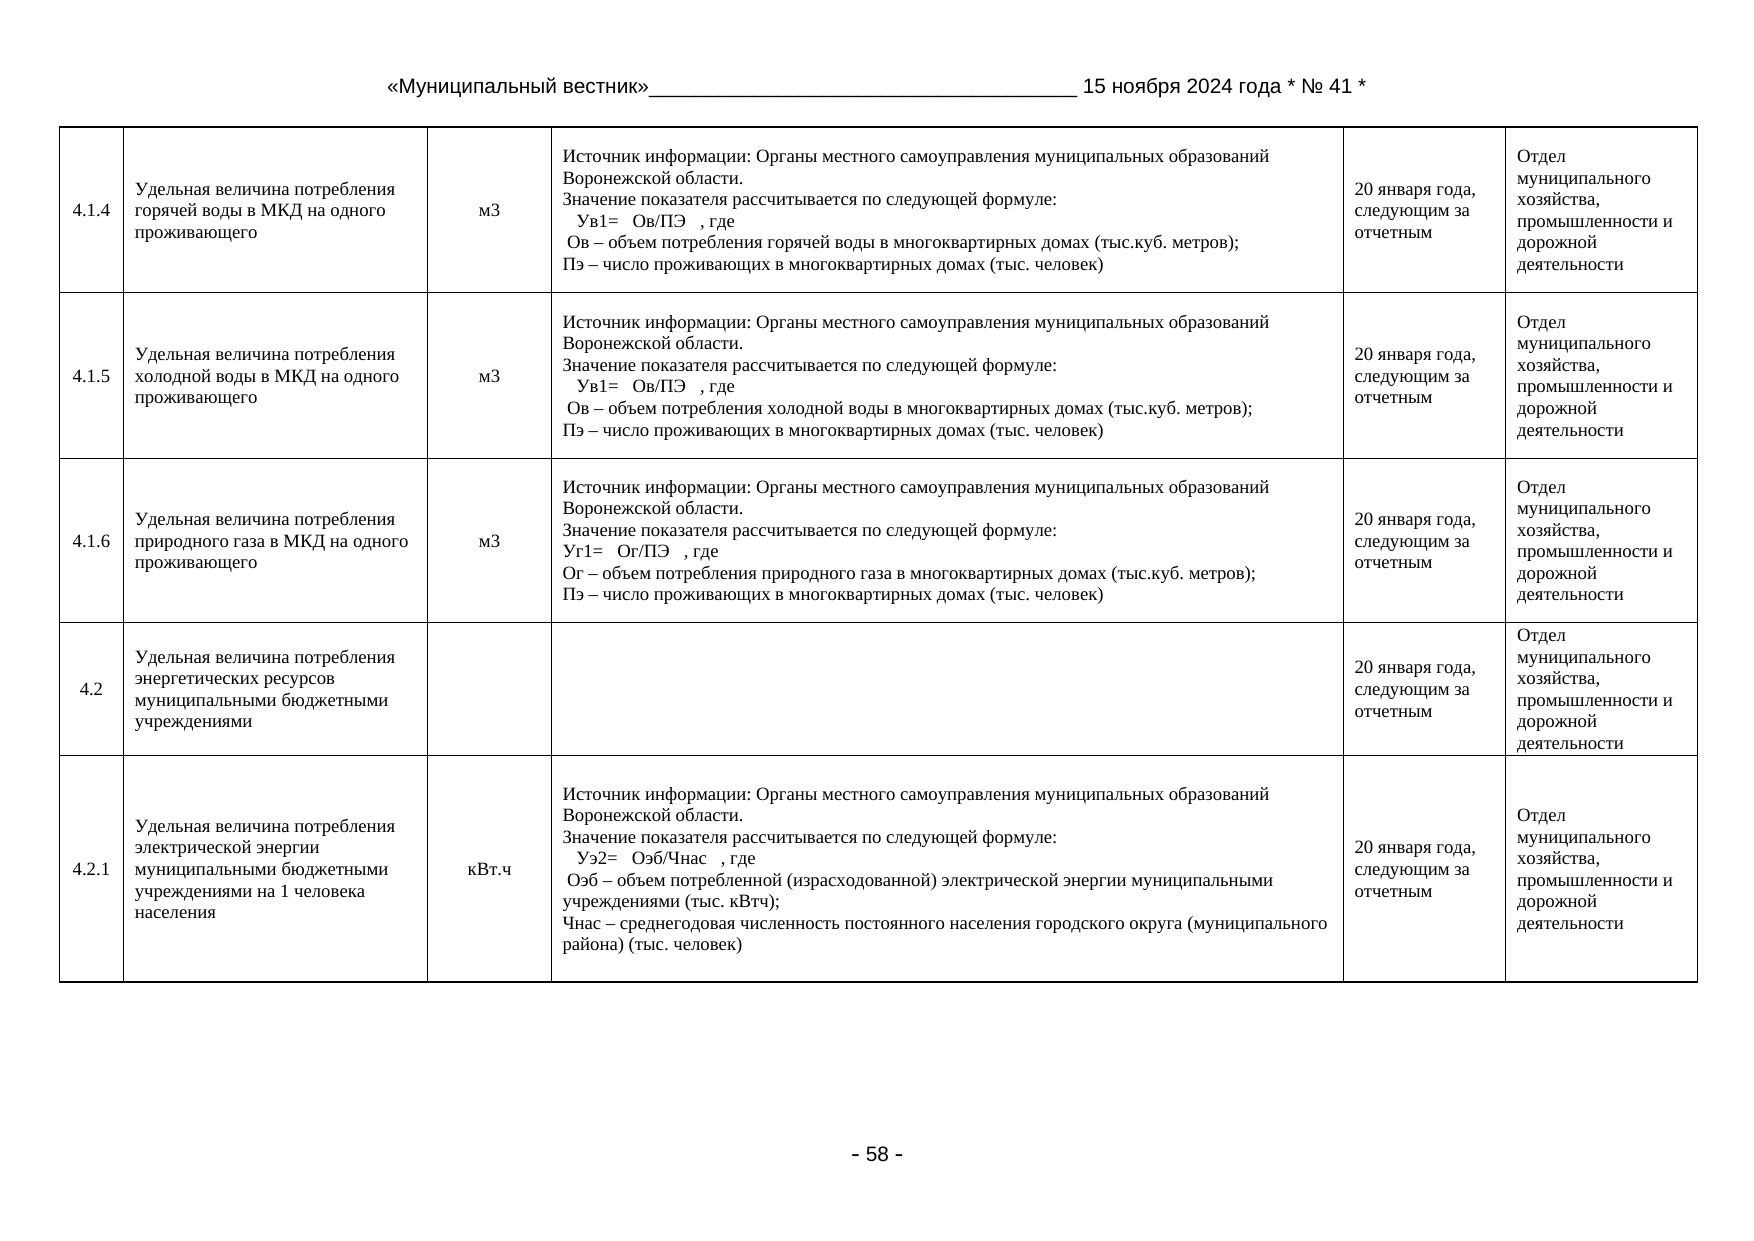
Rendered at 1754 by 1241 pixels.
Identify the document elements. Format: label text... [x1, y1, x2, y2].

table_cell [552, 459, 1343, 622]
table_cell Отдел муниципального хозяйства, промышленности и дорожной деятельности [1506, 293, 1697, 458]
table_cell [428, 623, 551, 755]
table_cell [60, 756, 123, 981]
table_cell Удельная величина потребления холодной воды в МКД на одного проживающего [124, 293, 427, 458]
table_cell 4.1.4 [60, 128, 123, 292]
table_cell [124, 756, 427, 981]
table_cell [1344, 128, 1505, 292]
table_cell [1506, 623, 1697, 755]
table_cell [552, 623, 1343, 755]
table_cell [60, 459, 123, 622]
table_cell Удельная величина потребления горячей воды в МКД на одного проживающего [124, 128, 427, 292]
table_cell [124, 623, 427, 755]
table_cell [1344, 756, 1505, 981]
table_cell Источник информации: Органы местного самоуправления муниципальных образований Воронежской области. Значение показателя рассчитывается по следующей формуле: Ув1= Ов/ПЭ , где Ов – объем потребления холодной воды в многоквартирных домах (тыс.куб. метров); Пэ – число проживающих в многоквартирных домах (тыс. человек) [552, 293, 1343, 458]
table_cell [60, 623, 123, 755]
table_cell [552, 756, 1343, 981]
table_cell 4.1.5 [60, 293, 123, 458]
table_cell м3 [428, 128, 551, 292]
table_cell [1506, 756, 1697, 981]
table_cell 20 января года, следующим за отчетным [1344, 293, 1505, 458]
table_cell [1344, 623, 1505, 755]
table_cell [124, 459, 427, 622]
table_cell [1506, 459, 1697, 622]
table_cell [1506, 128, 1697, 292]
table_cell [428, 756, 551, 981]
table_cell Источник информации: Органы местного самоуправления муниципальных образований Воронежской области. Значение показателя рассчитывается по следующей формуле: Ув1= Ов/ПЭ , где Ов – объем потребления горячей воды в многоквартирных домах (тыс.куб. метров); Пэ – число проживающих в многоквартирных домах (тыс. человек) [552, 128, 1343, 292]
table_cell м3 [428, 293, 551, 458]
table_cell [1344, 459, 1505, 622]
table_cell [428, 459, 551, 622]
